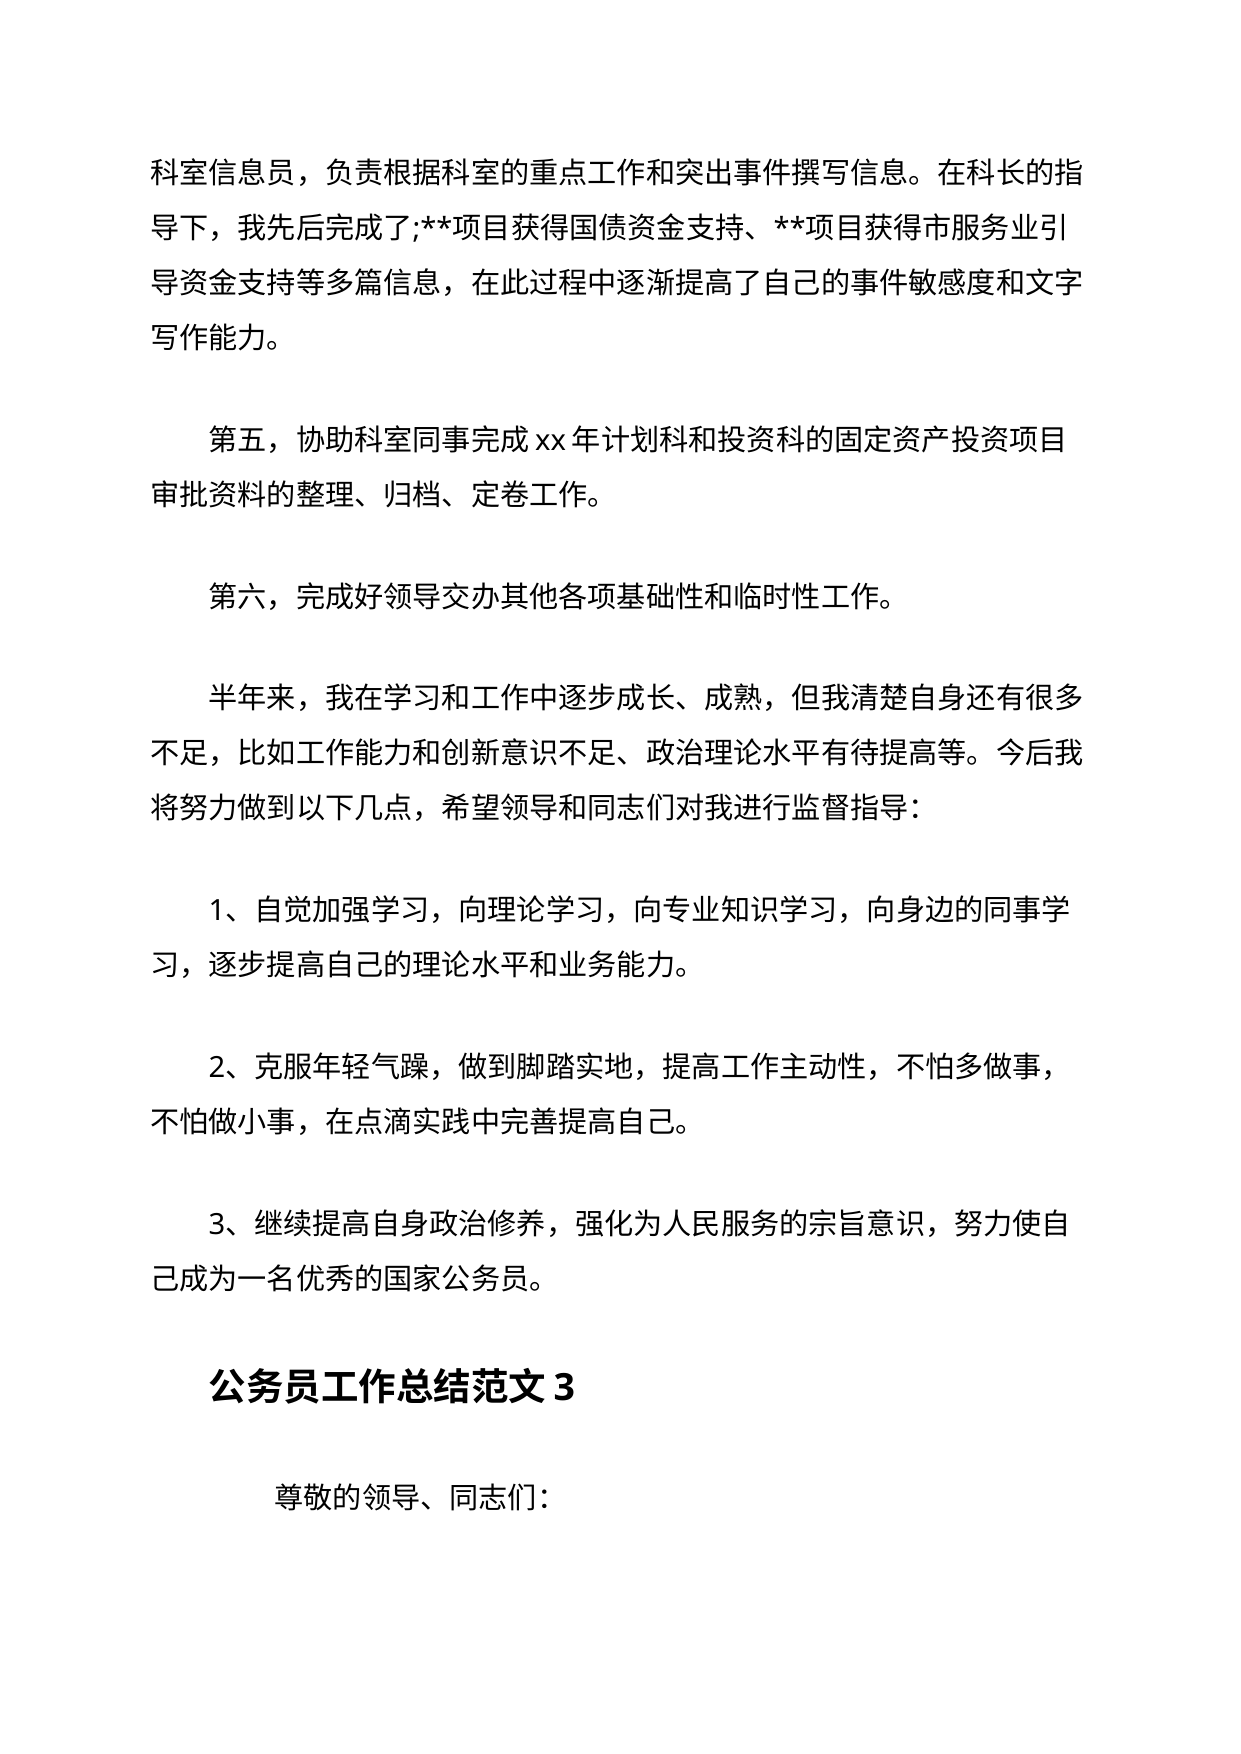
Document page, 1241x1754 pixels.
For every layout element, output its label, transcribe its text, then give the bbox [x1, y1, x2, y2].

text 第六，完成好领导交办其他各项基础性和临时性工作。 [150, 573, 1090, 616]
text 2、克服年轻气躁，做到脚踏实地，提高工作主动性，不怕多做事，不怕做小事，在点滴实践中完善提高自己。 [150, 1043, 1090, 1141]
text 3、继续提高自身政治修养，强化为人民服务的宗旨意识，努力使自己成为一名优秀的国家公务员。 [150, 1200, 1090, 1297]
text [150, 150, 1090, 357]
text 半年来，我在学习和工作中逐步成长、成熟，但我清楚自身还有很多不足，比如工作能力和创新意识不足、政治理论水平有待提高等。今后我将努力做到以下几点，希望领导和同志们对我进行监督指导： [150, 675, 1090, 827]
text 尊敬的领导、同志们： [150, 1474, 1090, 1517]
text 1、自觉加强学习，向理论学习，向专业知识学习，向身边的同事学习，逐步提高自己的理论水平和业务能力。 [150, 887, 1090, 984]
text 第五，协助科室同事完成xx年计划科和投资科的固定资产投资项目审批资料的整理、归档、定卷工作。 [150, 417, 1090, 514]
text 公务员工作总结范文3 [150, 1357, 1090, 1411]
